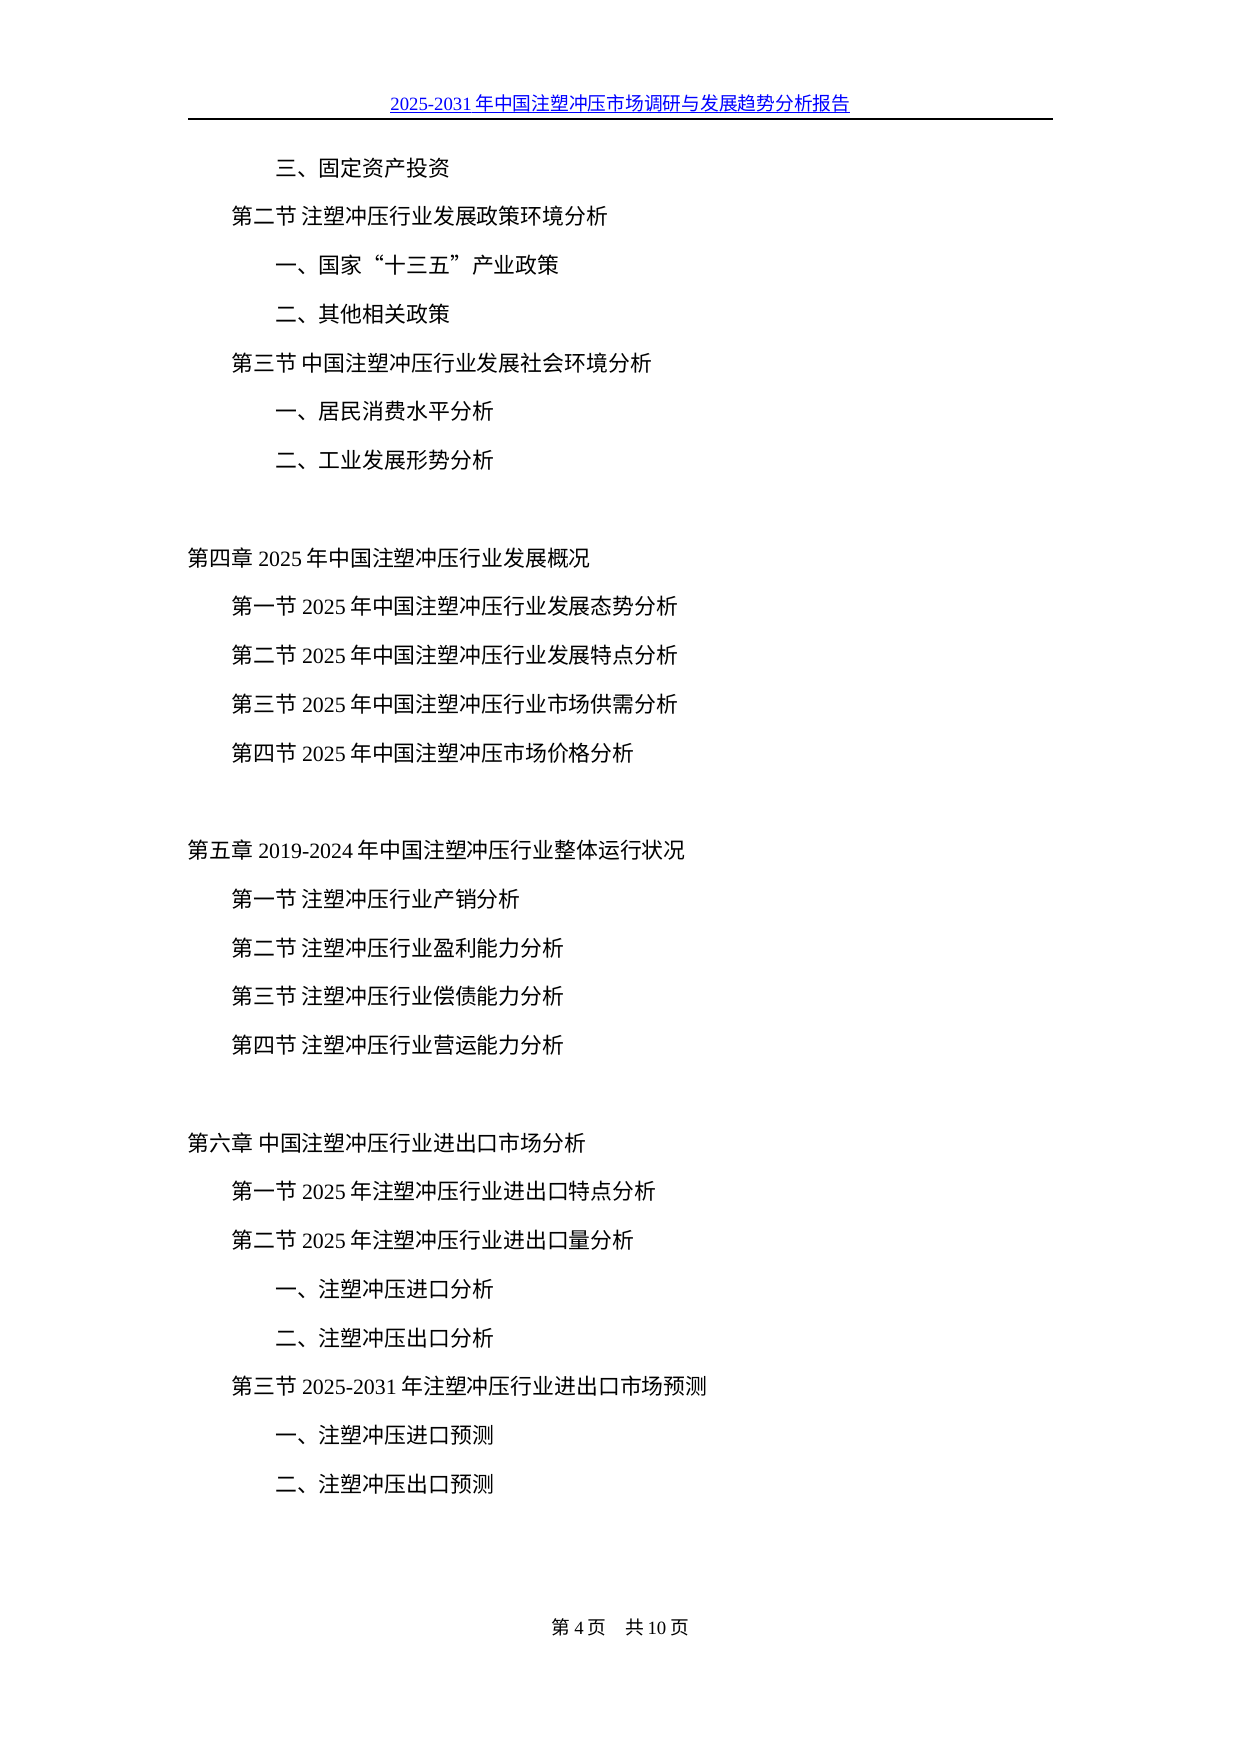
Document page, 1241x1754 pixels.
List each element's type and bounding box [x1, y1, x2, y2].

text [187, 150, 1053, 1499]
